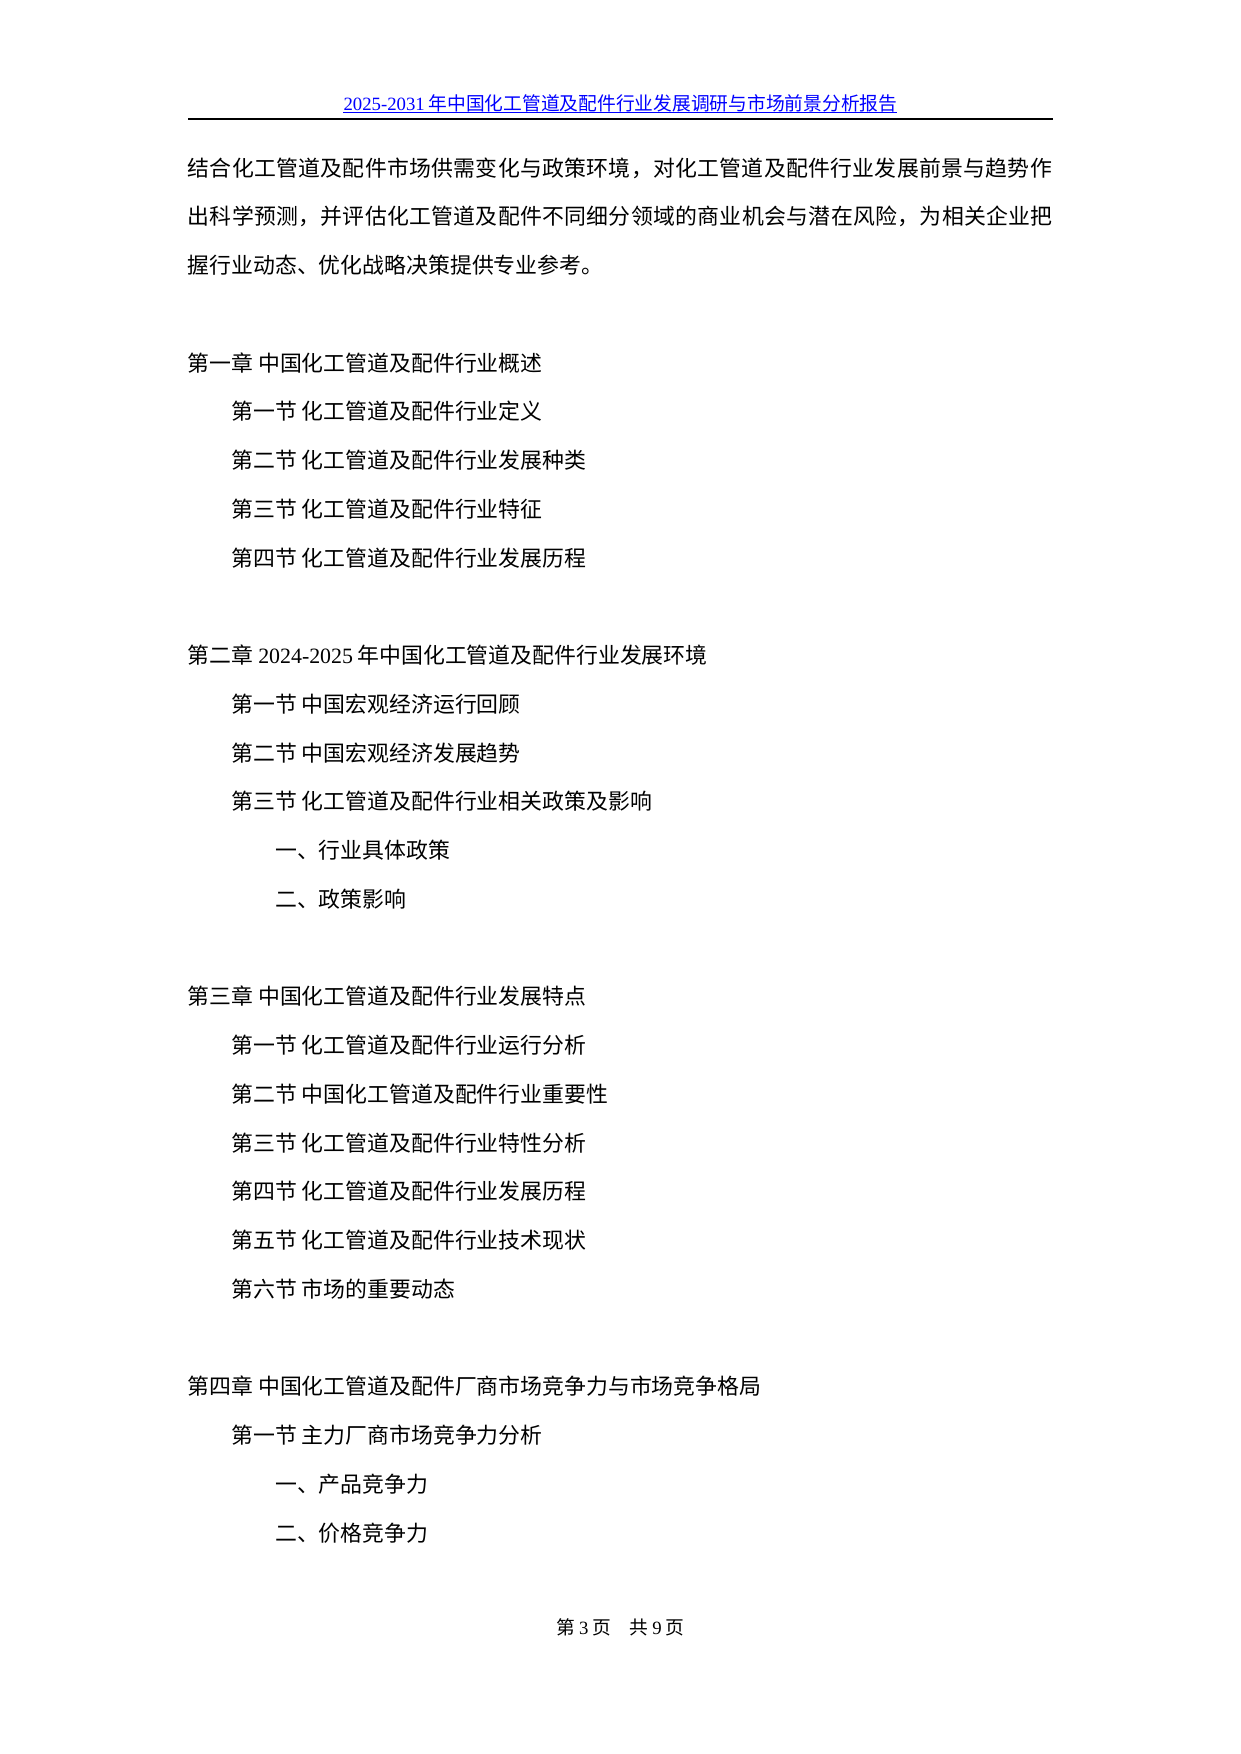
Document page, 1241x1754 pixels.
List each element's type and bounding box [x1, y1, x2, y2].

text [187, 150, 1053, 1548]
